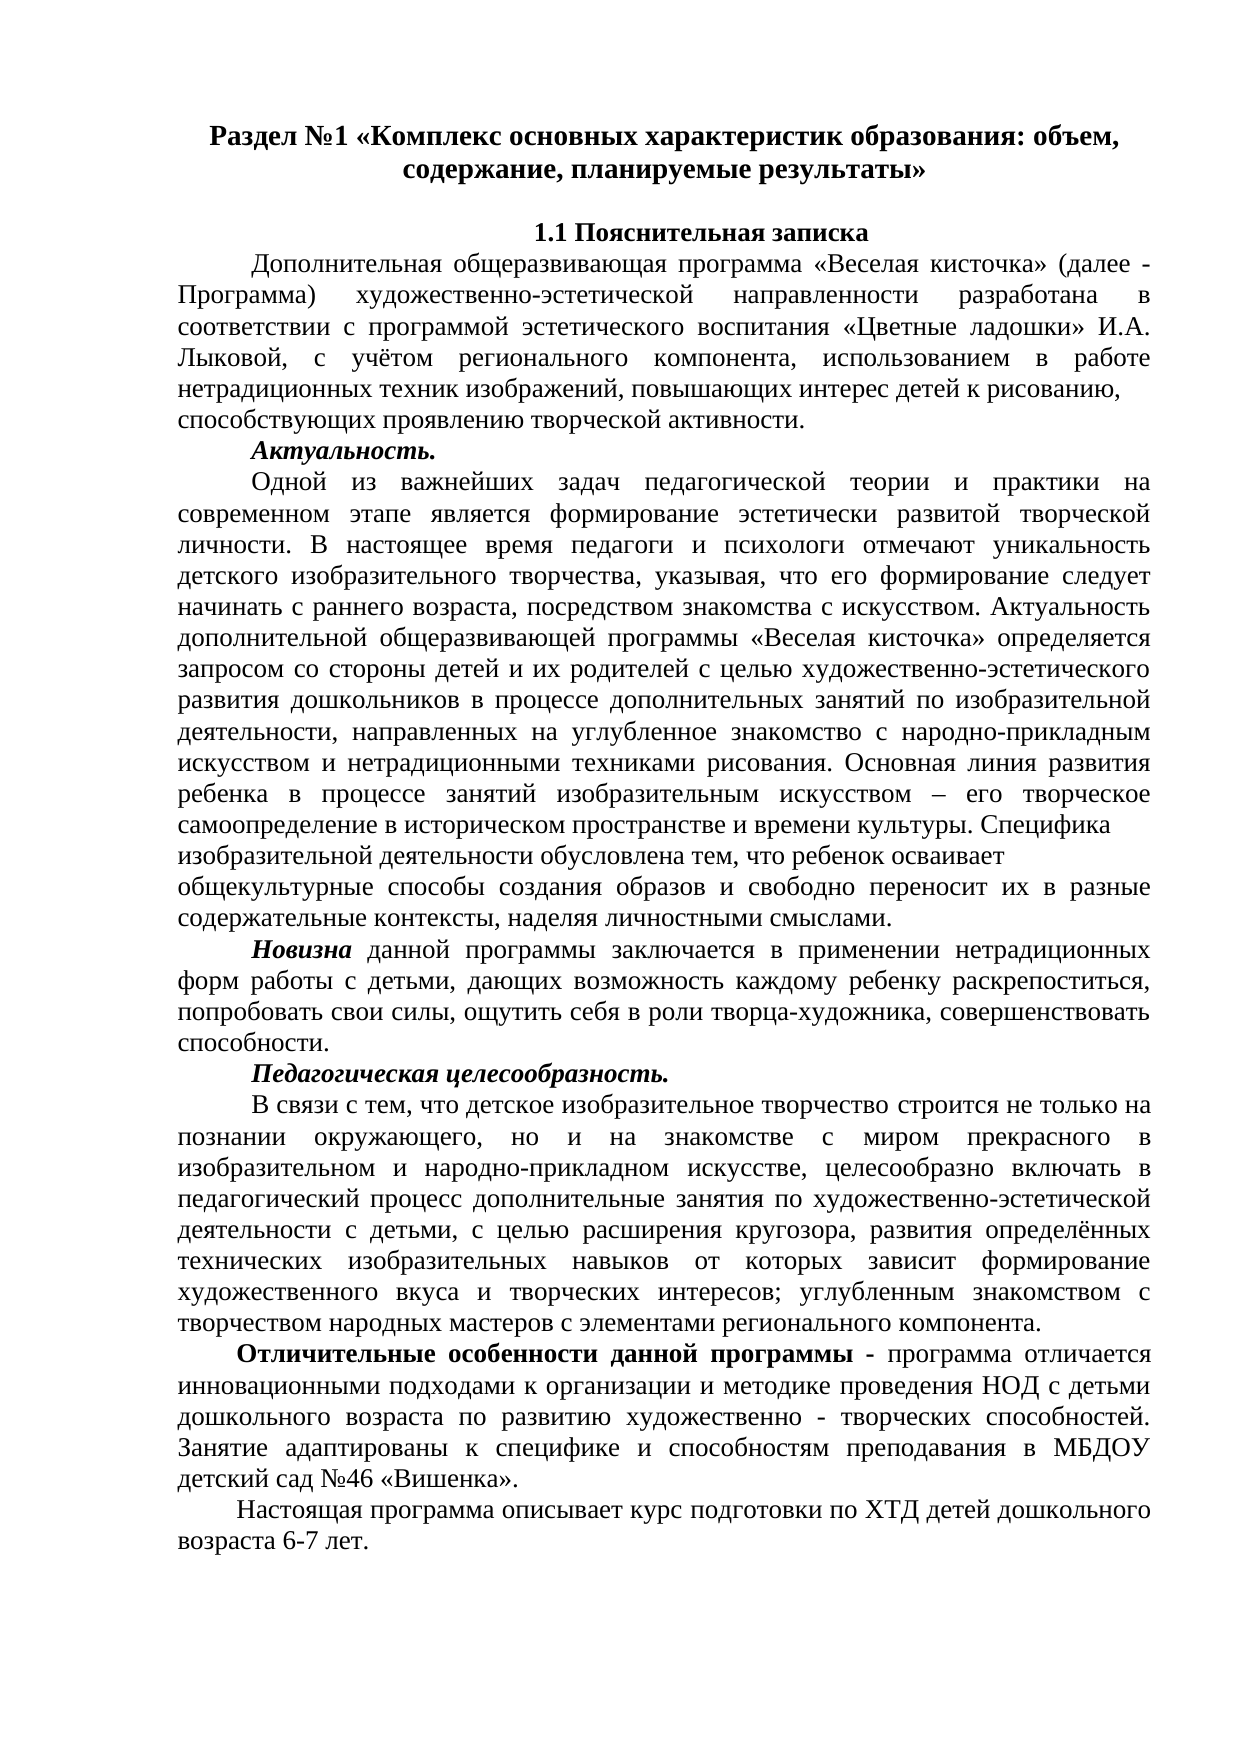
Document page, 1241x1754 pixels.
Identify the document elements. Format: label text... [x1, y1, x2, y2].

text Дополнительная общеразвивающая программа «Веселая кисточка» (далее - Программа) художественно-эстетической направленности разработана в соответствии с программой эстетического воспитания «Цветные ладошки» И.А. Лыковой, с учётом регионального компонента, использованием в работе нетрадиционных техник изображений, повышающих интерес детей к рисованию, [177, 247, 1152, 403]
text способствующих проявлению творческой активности. [177, 403, 1152, 434]
text Настоящая программа описывает курс подготовки по ХТД детей дошкольного возраста 6-7 лет. [177, 1493, 1152, 1556]
text Новизна данной программы заключается в применении нетрадиционных форм работы с детьми, дающих возможность каждому ребенку раскрепоститься, попробовать свои силы, ощутить себя в роли творца-художника, совершенствовать способности. [177, 933, 1152, 1057]
text Раздел №1 «Комплекс основных характеристик образования: объем, содержание, планируемые результаты» [177, 118, 1152, 185]
text Одной из важнейших задач педагогической теории и практики на современном этапе является формирование эстетически развитой творческой личности. В настоящее время педагоги и психологи отмечают уникальность детского изобразительного творчества, указывая, что его формирование следует начинать с раннего возраста, посредством знакомства с искусством. Актуальность дополнительной общеразвивающей программы «Веселая кисточка» определяется запросом со стороны детей и их родителей с целью художественно-эстетического развития дошкольников в процессе дополнительных занятий по изобразительной деятельности, направленных на углубленное знакомство с народно-прикладным искусством и нетрадиционными техниками рисования. Основная линия развития ребенка в процессе занятий изобразительным искусством – его творческое самоопределение в историческом пространстве и времени культуры. Специфика [177, 466, 1152, 839]
text В связи с тем, что детское изобразительное творчество строится не только на познании окружающего, но и на знакомстве с миром прекрасного в изобразительном и народно-прикладном искусстве, целесообразно включать в педагогический процесс дополнительные занятия по художественно-эстетической деятельности с детьми, с целью расширения кругозора, развития определённых технических изобразительных навыков от которых зависит формирование художественного вкуса и творческих интересов; углубленным знакомством с творчеством народных мастеров с элементами регионального компонента. [177, 1088, 1152, 1338]
text общекультурные способы создания образов и свободно переносит их в разные содержательные контексты, наделяя личностными смыслами. [177, 870, 1152, 933]
text 1.1 Пояснительная записка [177, 216, 1152, 247]
text Отличительные особенности данной программы - программа отличается инновационными подходами к организации и методике проведения НОД с детьми дошкольного возраста по развитию художественно - творческих способностей. Занятие адаптированы к специфике и способностям преподавания в МБДОУ детский сад №46 «Вишенка». [177, 1338, 1152, 1493]
text изобразительной деятельности обусловлена тем, что ребенок осваивает [177, 839, 1152, 870]
text Педагогическая целесообразность. [177, 1057, 1152, 1088]
text Актуальность. [177, 434, 1152, 466]
